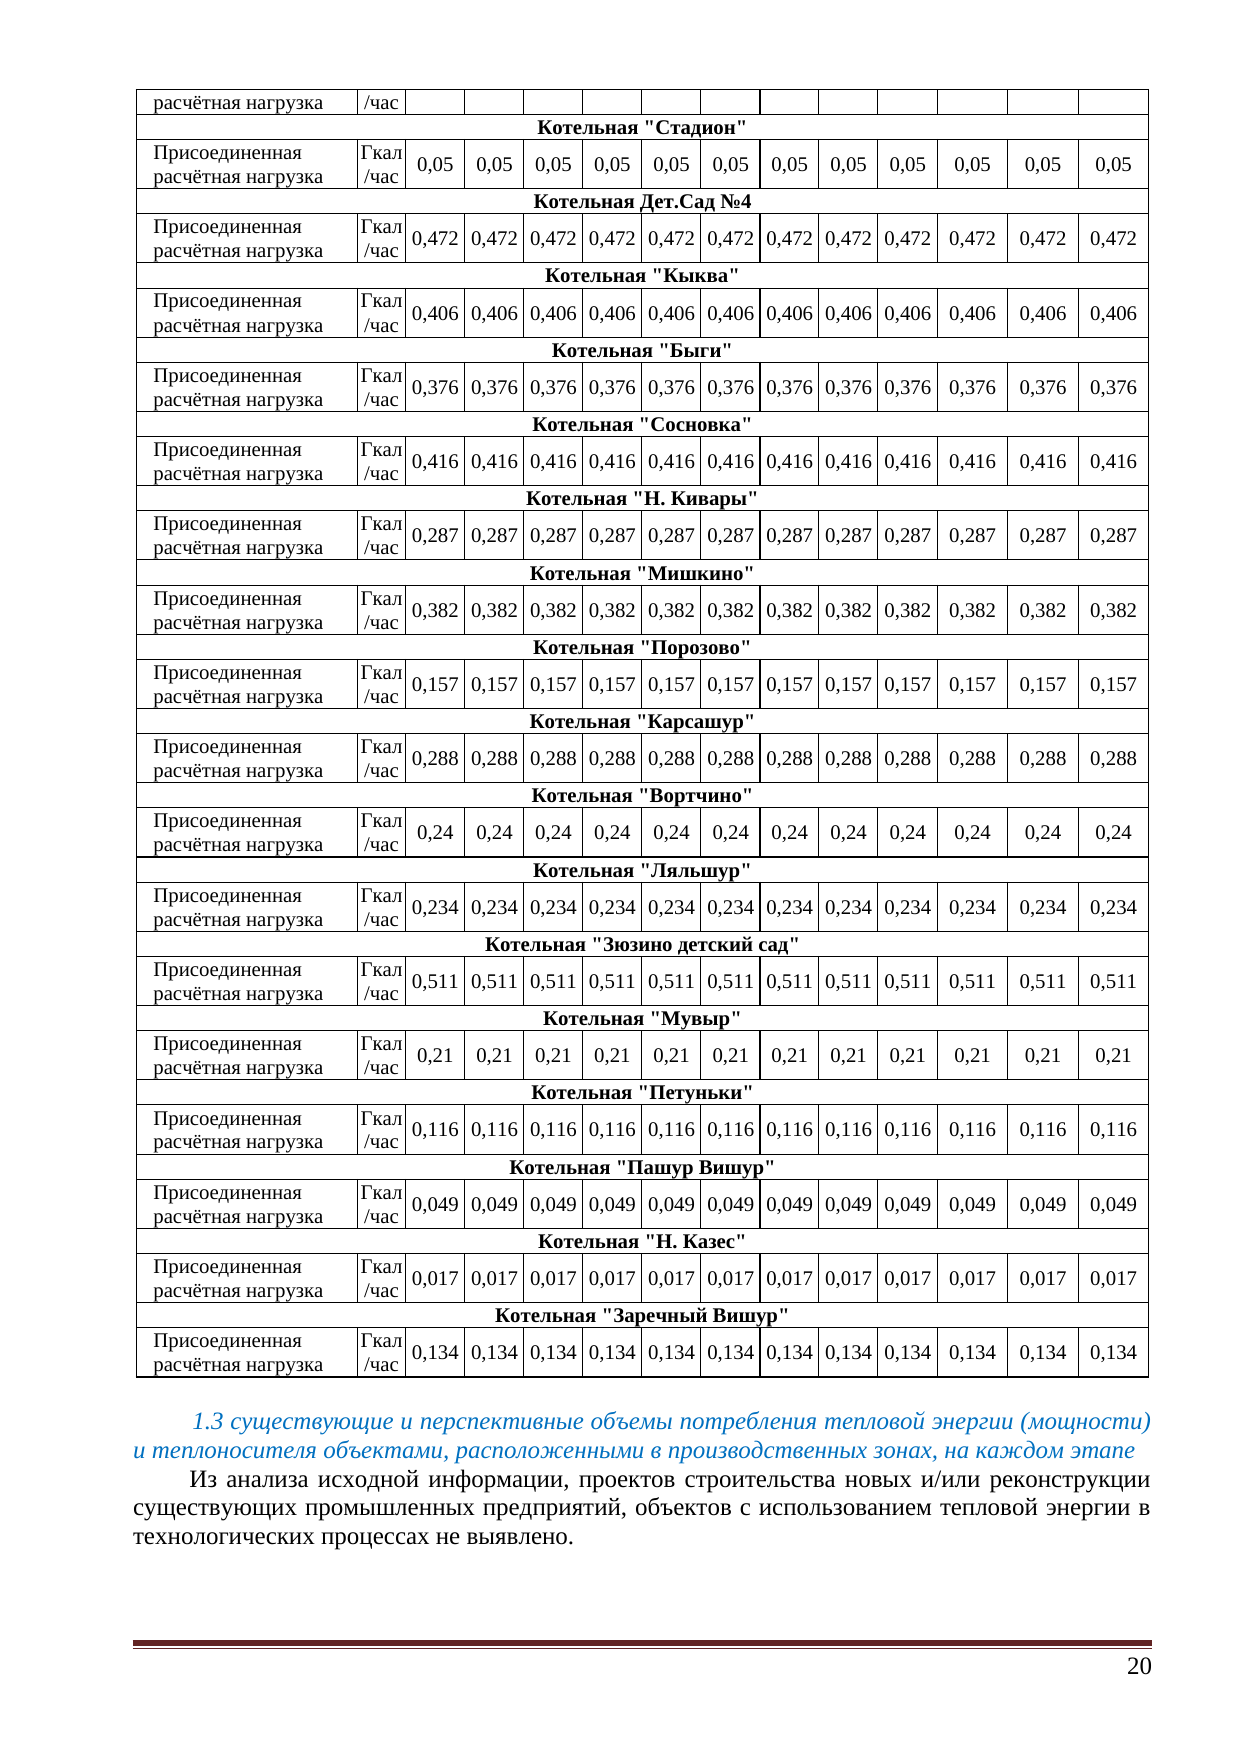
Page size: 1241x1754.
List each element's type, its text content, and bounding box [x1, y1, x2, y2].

table_cell 0,511 [819, 957, 877, 1005]
table_cell 0,382 [583, 586, 641, 634]
table_cell 0,21 [642, 1031, 700, 1079]
table_cell Присоединенная расчётная нагрузка [302, 883, 357, 931]
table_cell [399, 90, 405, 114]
table_cell 0,287 [583, 511, 641, 559]
table_cell 0,157 [524, 660, 582, 708]
table_cell Присоединенная расчётная нагрузка [302, 957, 357, 1005]
table_cell 0,288 [1008, 734, 1078, 782]
table_cell 0,511 [1079, 957, 1148, 1005]
table_cell 0,472 [701, 214, 759, 262]
table_cell 0,511 [406, 957, 464, 1005]
table_cell 0,049 [1008, 1180, 1078, 1228]
table_cell 0,288 [583, 734, 641, 782]
table_cell 0,382 [465, 586, 523, 634]
table_cell 0,083 [761, 90, 818, 114]
table_cell 0,24 [701, 808, 759, 856]
table_cell 0,116 [878, 1105, 937, 1153]
table_cell Гкал/час [358, 586, 405, 634]
table_cell 0,288 [878, 734, 937, 782]
table_cell 0,24 [465, 808, 523, 856]
table_cell 0,376 [583, 363, 641, 411]
table_cell 0,382 [406, 586, 464, 634]
table_cell 0,511 [878, 957, 937, 1005]
table_cell 0,05 [583, 140, 641, 188]
table_cell 0,05 [1008, 140, 1078, 188]
table_cell 0,406 [819, 289, 877, 337]
table_cell 0,376 [938, 363, 1007, 411]
table_cell 0,416 [642, 437, 700, 485]
table_cell Котельная "Н. Казес" [137, 1229, 1148, 1253]
table_cell Гкал/час [358, 289, 405, 337]
table_cell 0,049 [938, 1180, 1007, 1228]
table_cell 0,511 [938, 957, 1007, 1005]
table_cell 0,157 [1008, 660, 1078, 708]
table_cell 0,083 [938, 90, 1007, 114]
table_cell 0,288 [938, 734, 1007, 782]
table_cell 0,234 [938, 883, 1007, 931]
table_cell 0,234 [1079, 883, 1148, 931]
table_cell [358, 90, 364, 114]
table_cell 0,134 [465, 1328, 523, 1376]
table_cell 0,376 [878, 363, 937, 411]
table_cell 0,234 [701, 883, 759, 931]
table_cell 0,288 [642, 734, 700, 782]
table_cell 0,05 [1079, 140, 1148, 188]
table_cell 0,382 [819, 586, 877, 634]
table_cell 0,234 [761, 883, 818, 931]
table_cell 0,134 [524, 1328, 582, 1376]
table_cell 0,134 [878, 1328, 937, 1376]
table_cell 0,157 [465, 660, 523, 708]
table_cell 0,24 [406, 808, 464, 856]
table_cell 0,24 [1008, 808, 1078, 856]
table_cell 0,406 [406, 289, 464, 337]
table_cell 0,416 [761, 437, 818, 485]
table_cell 0,416 [1008, 437, 1078, 485]
table_cell 0,157 [642, 660, 700, 708]
table_cell 0,287 [701, 511, 759, 559]
table_cell 0,116 [761, 1105, 818, 1153]
table_cell 0,472 [1008, 214, 1078, 262]
table_cell 0,416 [583, 437, 641, 485]
table_cell Котельная "Мишкино" [137, 560, 1148, 584]
table_cell 0,21 [761, 1031, 818, 1079]
table_cell 0,157 [761, 660, 818, 708]
table_cell Гкал/час [358, 808, 405, 856]
table_cell Котельная "Заречный Вишур" [137, 1303, 1148, 1327]
table_cell 0,116 [406, 1105, 464, 1153]
table_cell 0,376 [819, 363, 877, 411]
table_cell 0,234 [524, 883, 582, 931]
table_cell 0,406 [701, 289, 759, 337]
table_cell 0,511 [524, 957, 582, 1005]
table_cell 0,472 [819, 214, 877, 262]
table_cell 0,287 [761, 511, 818, 559]
table_cell 0,05 [819, 140, 877, 188]
table_cell 0,05 [761, 140, 818, 188]
table_cell 0,382 [761, 586, 818, 634]
table_cell 0,134 [938, 1328, 1007, 1376]
table_cell 0,05 [642, 140, 700, 188]
table_cell 0,287 [1008, 511, 1078, 559]
table_cell 0,287 [524, 511, 582, 559]
table_cell 0,049 [761, 1180, 818, 1228]
table_cell 0,472 [1079, 214, 1148, 262]
table_cell 0,083 [642, 90, 700, 114]
table_cell 0,049 [701, 1180, 759, 1228]
table_cell 0,24 [1079, 808, 1148, 856]
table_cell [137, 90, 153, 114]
table_cell 0,382 [1079, 586, 1148, 634]
table_cell 0,017 [761, 1254, 818, 1302]
table_cell 0,406 [1008, 289, 1078, 337]
table_cell Котельная "Мувыр" [137, 1006, 1148, 1030]
table_cell 0,05 [878, 140, 937, 188]
table_cell 0,049 [642, 1180, 700, 1228]
table_cell 0,234 [819, 883, 877, 931]
table_cell Котельная "Быги" [137, 338, 1148, 362]
table_cell 0,511 [642, 957, 700, 1005]
table_cell 0,134 [761, 1328, 818, 1376]
table_cell 0,234 [583, 883, 641, 931]
table_cell 0,116 [701, 1105, 759, 1153]
table_cell 0,134 [406, 1328, 464, 1376]
table_cell 0,234 [406, 883, 464, 931]
table_cell 0,382 [1008, 586, 1078, 634]
table_cell 0,382 [642, 586, 700, 634]
table_cell 0,083 [1079, 90, 1148, 114]
table_cell 0,376 [465, 363, 523, 411]
table_cell 0,083 [406, 90, 464, 114]
table_cell Присоединенная расчётная нагрузка [137, 289, 357, 337]
table_cell 0,017 [465, 1254, 523, 1302]
table_cell 0,134 [701, 1328, 759, 1376]
table_cell Присоединенная расчётная нагрузка [302, 363, 357, 411]
table_cell Котельная "Н. Кивары" [137, 486, 1148, 510]
table_cell 0,157 [819, 660, 877, 708]
table_cell 0,472 [406, 214, 464, 262]
table_cell Котельная "Сосновка" [137, 412, 1148, 436]
table_cell 0,083 [583, 90, 641, 114]
table_cell 0,406 [938, 289, 1007, 337]
table_cell 0,416 [406, 437, 464, 485]
table_cell 0,288 [1079, 734, 1148, 782]
table_cell 0,472 [642, 214, 700, 262]
table_cell 0,116 [1079, 1105, 1148, 1153]
table_cell Присоединенная расчётная нагрузка [137, 586, 357, 634]
table_cell 0,511 [465, 957, 523, 1005]
table_cell 0,376 [406, 363, 464, 411]
table_cell Котельная "Петуньки" [137, 1080, 1148, 1104]
table_cell 0,376 [524, 363, 582, 411]
table_cell 0,288 [465, 734, 523, 782]
table_cell 0,116 [465, 1105, 523, 1153]
table_cell Присоединенная расчётная нагрузка [302, 1180, 357, 1228]
table_cell 0,05 [524, 140, 582, 188]
table_cell 0,134 [1079, 1328, 1148, 1376]
table_cell 0,287 [938, 511, 1007, 559]
table_cell 0,116 [583, 1105, 641, 1153]
table_cell 0,416 [878, 437, 937, 485]
table_cell 0,049 [524, 1180, 582, 1228]
table_cell 0,017 [406, 1254, 464, 1302]
table_cell 0,24 [642, 808, 700, 856]
table_cell 0,376 [1079, 363, 1148, 411]
table_cell 0,406 [465, 289, 523, 337]
table_cell Котельная "Вортчино" [137, 783, 1148, 807]
table_cell 0,376 [701, 363, 759, 411]
table_cell Присоединенная расчётная нагрузка [302, 734, 357, 782]
table_cell Присоединенная расчётная нагрузка [302, 214, 357, 262]
table_cell 0,049 [819, 1180, 877, 1228]
table_cell 0,24 [583, 808, 641, 856]
text 1.3 существующие и перспективные объемы потребления тепловой энергии (мощности) и теплоносителя объектами, расположенными в производственных зонах, на каждом этапе [133, 1406, 1152, 1464]
table_cell 0,406 [878, 289, 937, 337]
table_cell 0,416 [465, 437, 523, 485]
table_cell 0,288 [761, 734, 818, 782]
table_cell 0,287 [819, 511, 877, 559]
table_cell Гкал/час [358, 1105, 405, 1153]
table_cell Котельная "Зюзино детский сад" [137, 932, 1148, 956]
table_cell 0,157 [938, 660, 1007, 708]
table_cell Присоединенная расчётная нагрузка [302, 437, 357, 485]
table_cell 0,287 [465, 511, 523, 559]
table_cell 0,406 [583, 289, 641, 337]
table_cell 0,287 [642, 511, 700, 559]
table_cell 0,157 [1079, 660, 1148, 708]
table_cell 0,05 [465, 140, 523, 188]
table_cell 0,21 [1008, 1031, 1078, 1079]
table_cell Присоединенная расчётная нагрузка [302, 511, 357, 559]
table_cell Присоединенная расчётная нагрузка [302, 1254, 357, 1302]
table_cell 0,24 [878, 808, 937, 856]
table_cell 0,234 [642, 883, 700, 931]
table_cell 0,416 [524, 437, 582, 485]
table_cell 0,382 [701, 586, 759, 634]
table_cell Котельная "Карсашур" [137, 709, 1148, 733]
table_cell 0,017 [1079, 1254, 1148, 1302]
table_cell 0,406 [761, 289, 818, 337]
table_cell 0,049 [406, 1180, 464, 1228]
table_cell 0,116 [938, 1105, 1007, 1153]
table_cell 0,472 [761, 214, 818, 262]
table_cell Присоединенная расчётная нагрузка [302, 660, 357, 708]
table_cell 0,017 [583, 1254, 641, 1302]
table_cell 0,049 [878, 1180, 937, 1228]
table_cell 0,376 [1008, 363, 1078, 411]
table_cell 0,511 [1008, 957, 1078, 1005]
table_cell 0,21 [819, 1031, 877, 1079]
table_cell 0,234 [465, 883, 523, 931]
table_cell 0,416 [938, 437, 1007, 485]
table_cell 0,511 [701, 957, 759, 1005]
table_cell 0,083 [878, 90, 937, 114]
table_cell 0,288 [819, 734, 877, 782]
table_cell 0,049 [583, 1180, 641, 1228]
table_cell 0,382 [524, 586, 582, 634]
table_cell 0,21 [878, 1031, 937, 1079]
table_cell 0,416 [819, 437, 877, 485]
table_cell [302, 140, 357, 188]
table_cell 0,472 [465, 214, 523, 262]
table_cell 0,287 [406, 511, 464, 559]
table_cell 0,21 [938, 1031, 1007, 1079]
table_cell 0,382 [938, 586, 1007, 634]
table_cell 0,416 [1079, 437, 1148, 485]
table_cell 0,21 [583, 1031, 641, 1079]
table_cell 0,116 [524, 1105, 582, 1153]
table_cell 0,24 [524, 808, 582, 856]
table_cell 0,472 [524, 214, 582, 262]
table_cell Котельная "Порозово" [137, 635, 1148, 659]
table_cell 0,288 [524, 734, 582, 782]
table_cell 0,472 [938, 214, 1007, 262]
table_cell 0,017 [1008, 1254, 1078, 1302]
table_cell 0,049 [1079, 1180, 1148, 1228]
table_cell 0,21 [524, 1031, 582, 1079]
table_cell 0,116 [642, 1105, 700, 1153]
table_cell 0,083 [701, 90, 759, 114]
table_cell 0,234 [878, 883, 937, 931]
table_cell 0,116 [819, 1105, 877, 1153]
table_cell 0,017 [524, 1254, 582, 1302]
table_cell 0,116 [1008, 1105, 1078, 1153]
table_cell 0,376 [642, 363, 700, 411]
table_cell 0,083 [524, 90, 582, 114]
text Из анализа исходной информации, проектов строительства новых и/или реконструкции существующих промышленных предприятий, объектов с использованием тепловой энергии в технологических процессах не выявлено. [133, 1464, 1152, 1550]
table_cell Котельная "Кыква" [137, 263, 1148, 287]
table_cell Котельная Дет.Сад №4 [137, 189, 1148, 213]
table_cell 0,287 [1079, 511, 1148, 559]
table_cell 0,134 [819, 1328, 877, 1376]
table_cell 0,017 [642, 1254, 700, 1302]
table_cell 0,083 [465, 90, 523, 114]
table_cell Котельная "Стадион" [137, 115, 1148, 139]
table_cell Присоединенная расчётная нагрузка [137, 808, 357, 856]
table_cell 0,017 [938, 1254, 1007, 1302]
table_cell 0,083 [1008, 90, 1078, 114]
table_cell Котельная "Ляльшур" [137, 858, 1148, 882]
table_cell Присоединенная расчётная нагрузка [302, 1031, 357, 1079]
table_cell 0,134 [583, 1328, 641, 1376]
table_cell 0,511 [583, 957, 641, 1005]
table_cell 0,21 [701, 1031, 759, 1079]
table_cell 0,511 [761, 957, 818, 1005]
table_cell 0,157 [701, 660, 759, 708]
table_cell 0,288 [406, 734, 464, 782]
table_cell 0,05 [406, 140, 464, 188]
table_cell 0,376 [761, 363, 818, 411]
table_cell 0,288 [701, 734, 759, 782]
table_cell 0,416 [701, 437, 759, 485]
table_cell Присоединенная расчётная нагрузка [302, 1328, 357, 1376]
table_cell 0,049 [465, 1180, 523, 1228]
table_cell 0,24 [938, 808, 1007, 856]
table_cell 0,083 [819, 90, 877, 114]
table_cell Котельная "Пашур Вишур" [137, 1155, 1148, 1179]
table_cell 0,472 [583, 214, 641, 262]
table_cell 0,157 [406, 660, 464, 708]
table_cell 0,24 [819, 808, 877, 856]
table_cell 0,157 [878, 660, 937, 708]
table_cell 0,234 [1008, 883, 1078, 931]
table_cell 0,406 [642, 289, 700, 337]
table_cell 0,406 [1079, 289, 1148, 337]
table_cell 0,21 [406, 1031, 464, 1079]
table_cell 0,134 [1008, 1328, 1078, 1376]
table_cell 0,21 [1079, 1031, 1148, 1079]
table_cell 0,382 [878, 586, 937, 634]
table_cell 0,157 [583, 660, 641, 708]
table_cell 0,05 [701, 140, 759, 188]
table_cell Присоединенная расчётная нагрузка [137, 1105, 357, 1153]
table_cell 0,24 [761, 808, 818, 856]
table_cell 0,017 [878, 1254, 937, 1302]
table_cell 0,472 [878, 214, 937, 262]
table_cell 0,287 [878, 511, 937, 559]
table_cell 0,21 [465, 1031, 523, 1079]
table_cell 0,406 [524, 289, 582, 337]
table_cell 0,05 [938, 140, 1007, 188]
table_cell 0,134 [642, 1328, 700, 1376]
table_cell 0,017 [701, 1254, 759, 1302]
table_cell 0,017 [819, 1254, 877, 1302]
